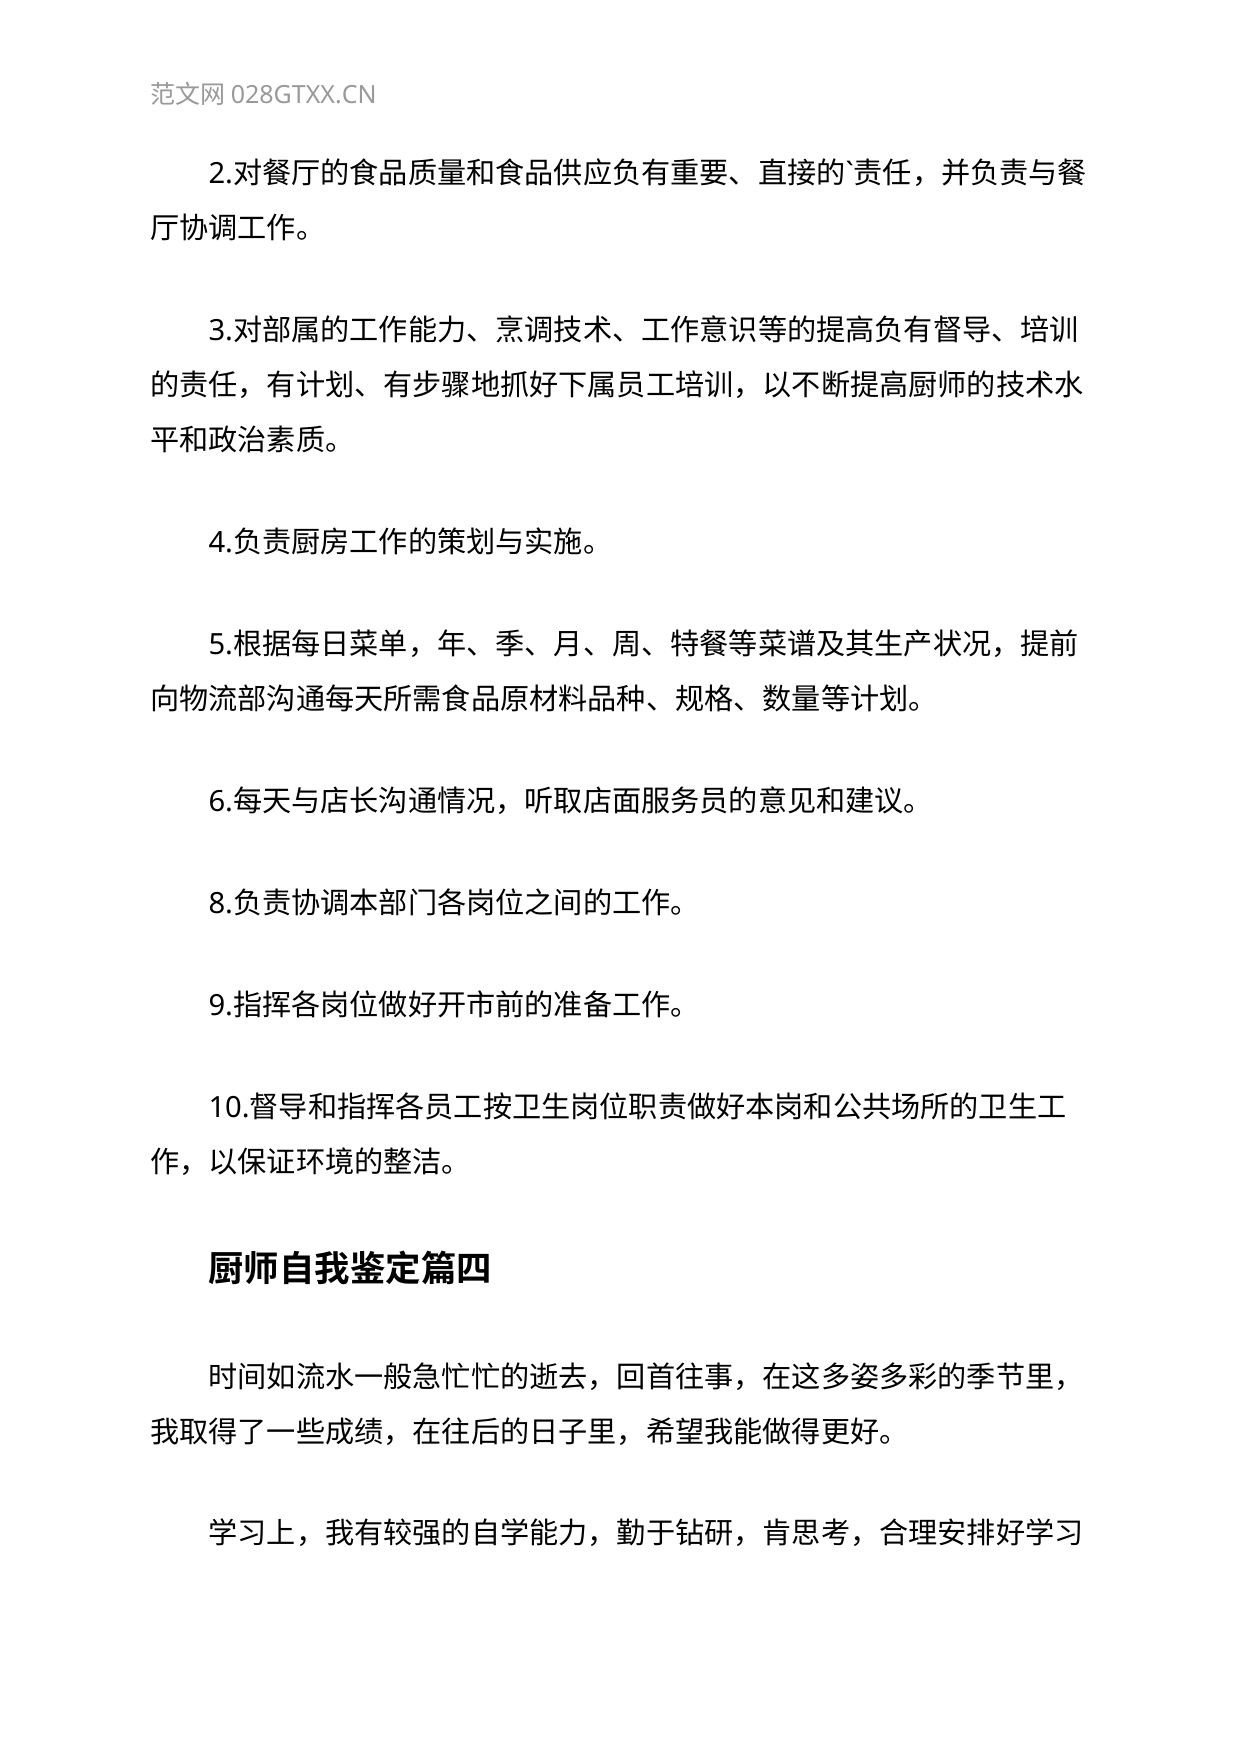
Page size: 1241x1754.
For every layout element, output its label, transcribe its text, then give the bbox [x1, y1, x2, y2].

text 4.负责厨房工作的策划与实施。 [150, 518, 1090, 561]
text 3.对部属的工作能力、烹调技术、工作意识等的提高负有督导、培训的责任，有计划、有步骤地抓好下属员工培训，以不断提高厨师的技术水平和政治素质。 [150, 307, 1090, 459]
text 6.每天与店长沟通情况，听取店面服务员的意见和建议。 [150, 777, 1090, 819]
text 时间如流水一般急忙忙的逝去，回首往事，在这多姿多彩的季节里，我取得了一些成绩，在往后的日子里，希望我能做得更好。 [150, 1353, 1090, 1451]
text 5.根据每日菜单，年、季、月、周、特餐等菜谱及其生产状况，提前向物流部沟通每天所需食品原材料品种、规格、数量等计划。 [150, 620, 1090, 718]
text 8.负责协调本部门各岗位之间的工作。 [150, 879, 1090, 922]
text 9.指挥各岗位做好开市前的准备工作。 [150, 981, 1090, 1023]
text 厨师自我鉴定篇四 [150, 1240, 1090, 1291]
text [150, 1510, 1090, 1552]
text 10.督导和指挥各员工按卫生岗位职责做好本岗和公共场所的卫生工作，以保证环境的整洁。 [150, 1083, 1090, 1180]
text 2.对餐厅的食品质量和食品供应负有重要、直接的`责任，并负责与餐厅协调工作。 [150, 150, 1090, 247]
